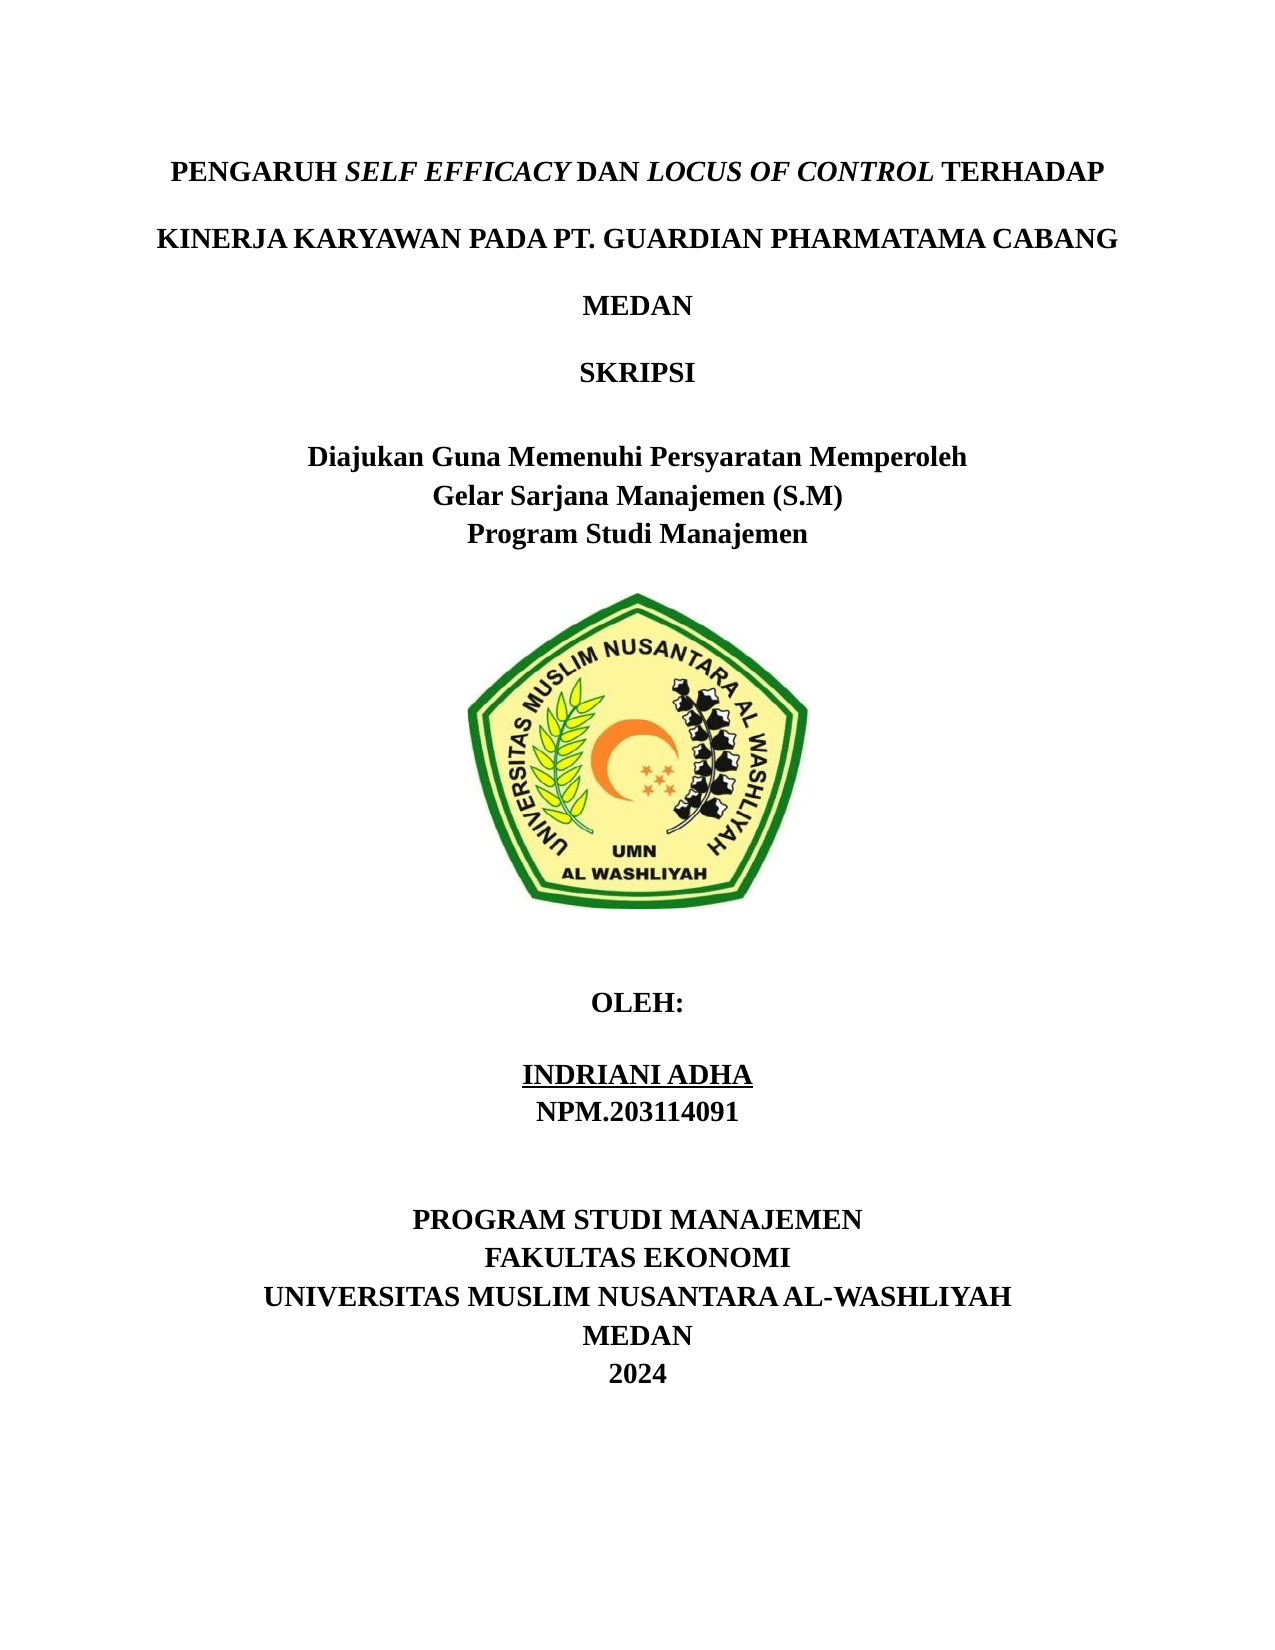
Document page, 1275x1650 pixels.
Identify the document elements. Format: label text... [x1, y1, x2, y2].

text OLEH: [150, 985, 1125, 1019]
text 2024 [150, 1356, 1125, 1390]
text PROGRAM STUDI MANAJEMEN [150, 1202, 1125, 1236]
text Gelar Sarjana Manajemen (S.M) [150, 478, 1125, 511]
text Program Studi Manajemen [150, 516, 1125, 550]
text FAKULTAS EKONOMI [150, 1241, 1125, 1274]
text MEDAN [150, 1318, 1125, 1351]
text Diajukan Guna Memenuhi Persyaratan Memperoleh [150, 439, 1125, 473]
text INDRIANI ADHA [150, 1057, 1125, 1091]
text UNIVERSITAS MUSLIM NUSANTARA AL-WASHLIYAH [150, 1279, 1125, 1313]
text NPM.203114091 [150, 1094, 1125, 1127]
list PENGARUH SELF EFFICACY DAN LOCUS OF CONTROL TERHADAP KINERJA KARYAWAN PADA PT. GUARDIAN PHARMATAMA CABANG MEDAN [150, 154, 1125, 322]
picture [467, 593, 808, 909]
text SKRIPSI [150, 355, 1125, 389]
